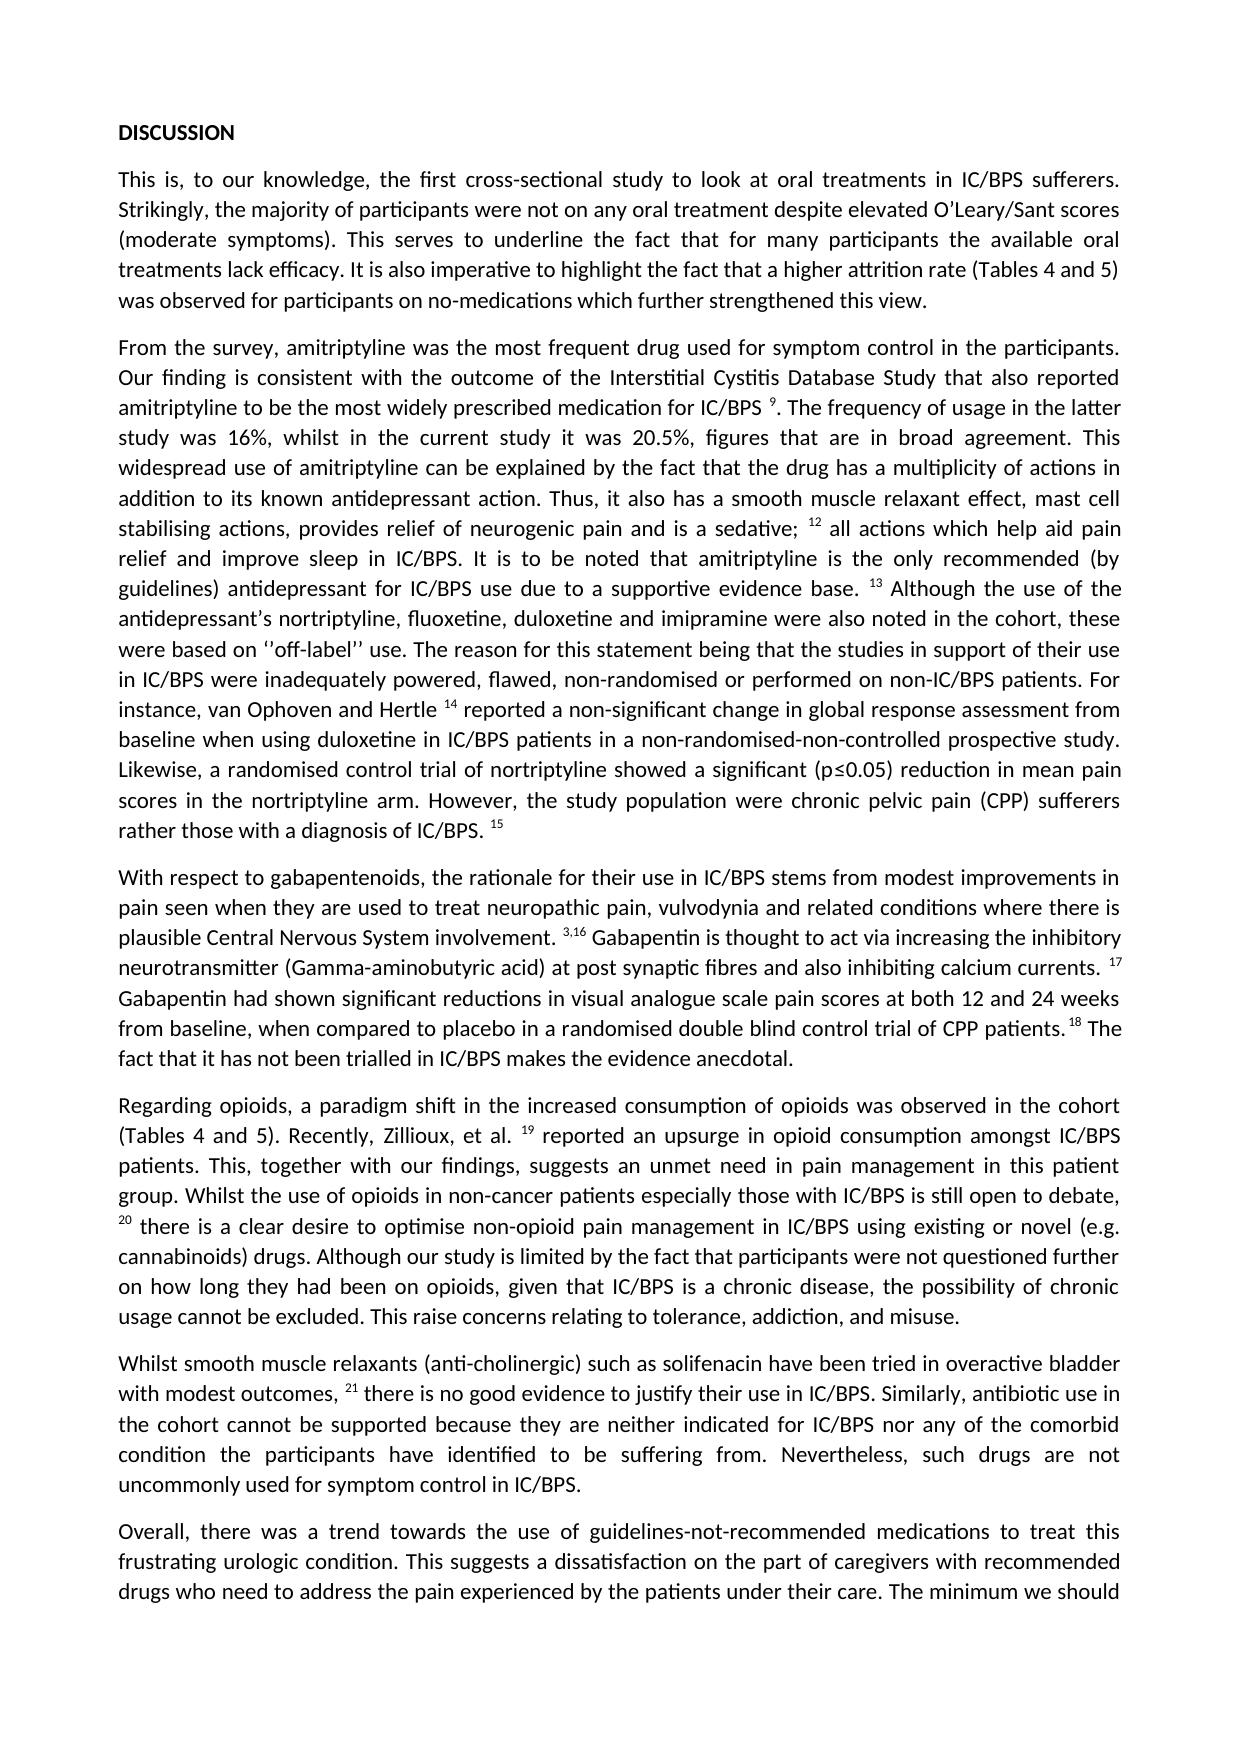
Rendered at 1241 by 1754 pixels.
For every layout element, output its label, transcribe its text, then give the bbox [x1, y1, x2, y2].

text From the survey, amitriptyline was the most frequent drug used for symptom control in the participants. Our finding is consistent with the outcome of the Interstitial Cystitis Database Study that also reported amitriptyline to be the most widely prescribed medication for IC/BPS 9. The frequency of usage in the latter study was 16%, whilst in the current study it was 20.5%, figures that are in broad agreement. This widespread use of amitriptyline can be explained by the fact that the drug has a multiplicity of actions in addition to its known antidepressant action. Thus, it also has a smooth muscle relaxant effect, mast cell stabilising actions, provides relief of neurogenic pain and is a sedative; 12 all actions which help aid pain relief and improve sleep in IC/BPS. It is to be noted that amitriptyline is the only recommended (by guidelines) antidepressant for IC/BPS use due to a supportive evidence base. 13 Although the use of the antidepressant’s nortriptyline, fluoxetine, duloxetine and imipramine were also noted in the cohort, these were based on ‘’off-label’’ use. The reason for this statement being that the studies in support of their use in IC/BPS were inadequately powered, flawed, non-randomised or performed on non-IC/BPS patients. For instance, van Ophoven and Hertle 14 reported a non-significant change in global response assessment from baseline when using duloxetine in IC/BPS patients in a non-randomised-non-controlled prospective study. Likewise, a randomised control trial of nortriptyline showed a significant (p≤0.05) reduction in mean pain scores in the nortriptyline arm. However, the study population were chronic pelvic pain (CPP) sufferers rather those with a diagnosis of IC/BPS. 15 [118, 333, 1122, 844]
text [118, 1517, 1122, 1606]
text With respect to gabapentenoids, the rationale for their use in IC/BPS stems from modest improvements in pain seen when they are used to treat neuropathic pain, vulvodynia and related conditions where there is plausible Central Nervous System involvement. 3,16 Gabapentin is thought to act via increasing the inhibitory neurotransmitter (Gamma-aminobutyric acid) at post synaptic fibres and also inhibiting calcium currents. 17 Gabapentin had shown significant reductions in visual analogue scale pain scores at both 12 and 24 weeks from baseline, when compared to placebo in a randomised double blind control trial of CPP patients.18 The fact that it has not been trialled in IC/BPS makes the evidence anecdotal. [118, 863, 1122, 1072]
text Regarding opioids, a paradigm shift in the increased consumption of opioids was observed in the cohort (Tables 4 and 5). Recently, Zillioux, et al. 19 reported an upsurge in opioid consumption amongst IC/BPS patients. This, together with our findings, suggests an unmet need in pain management in this patient group. Whilst the use of opioids in non-cancer patients especially those with IC/BPS is still open to debate, 20 there is a clear desire to optimise non-opioid pain management in IC/BPS using existing or novel (e.g. cannabinoids) drugs. Although our study is limited by the fact that participants were not questioned further on how long they had been on opioids, given that IC/BPS is a chronic disease, the possibility of chronic usage cannot be excluded. This raise concerns relating to tolerance, addiction, and misuse. [118, 1091, 1122, 1331]
text This is, to our knowledge, the first cross-sectional study to look at oral treatments in IC/BPS sufferers. Strikingly, the majority of participants were not on any oral treatment despite elevated O’Leary/Sant scores (moderate symptoms). This serves to underline the fact that for many participants the available oral treatments lack efficacy. It is also imperative to highlight the fact that a higher attrition rate (Tables 4 and 5) was observed for participants on no-medications which further strengthened this view. [118, 165, 1122, 314]
text DISCUSSION [118, 118, 1122, 146]
text Whilst smooth muscle relaxants (anti-cholinergic) such as solifenacin have been tried in overactive bladder with modest outcomes, 21 there is no good evidence to justify their use in IC/BPS. Similarly, antibiotic use in the cohort cannot be supported because they are neither indicated for IC/BPS nor any of the comorbid condition the participants have identified to be suffering from. Nevertheless, such drugs are not uncommonly used for symptom control in IC/BPS. [118, 1349, 1122, 1498]
